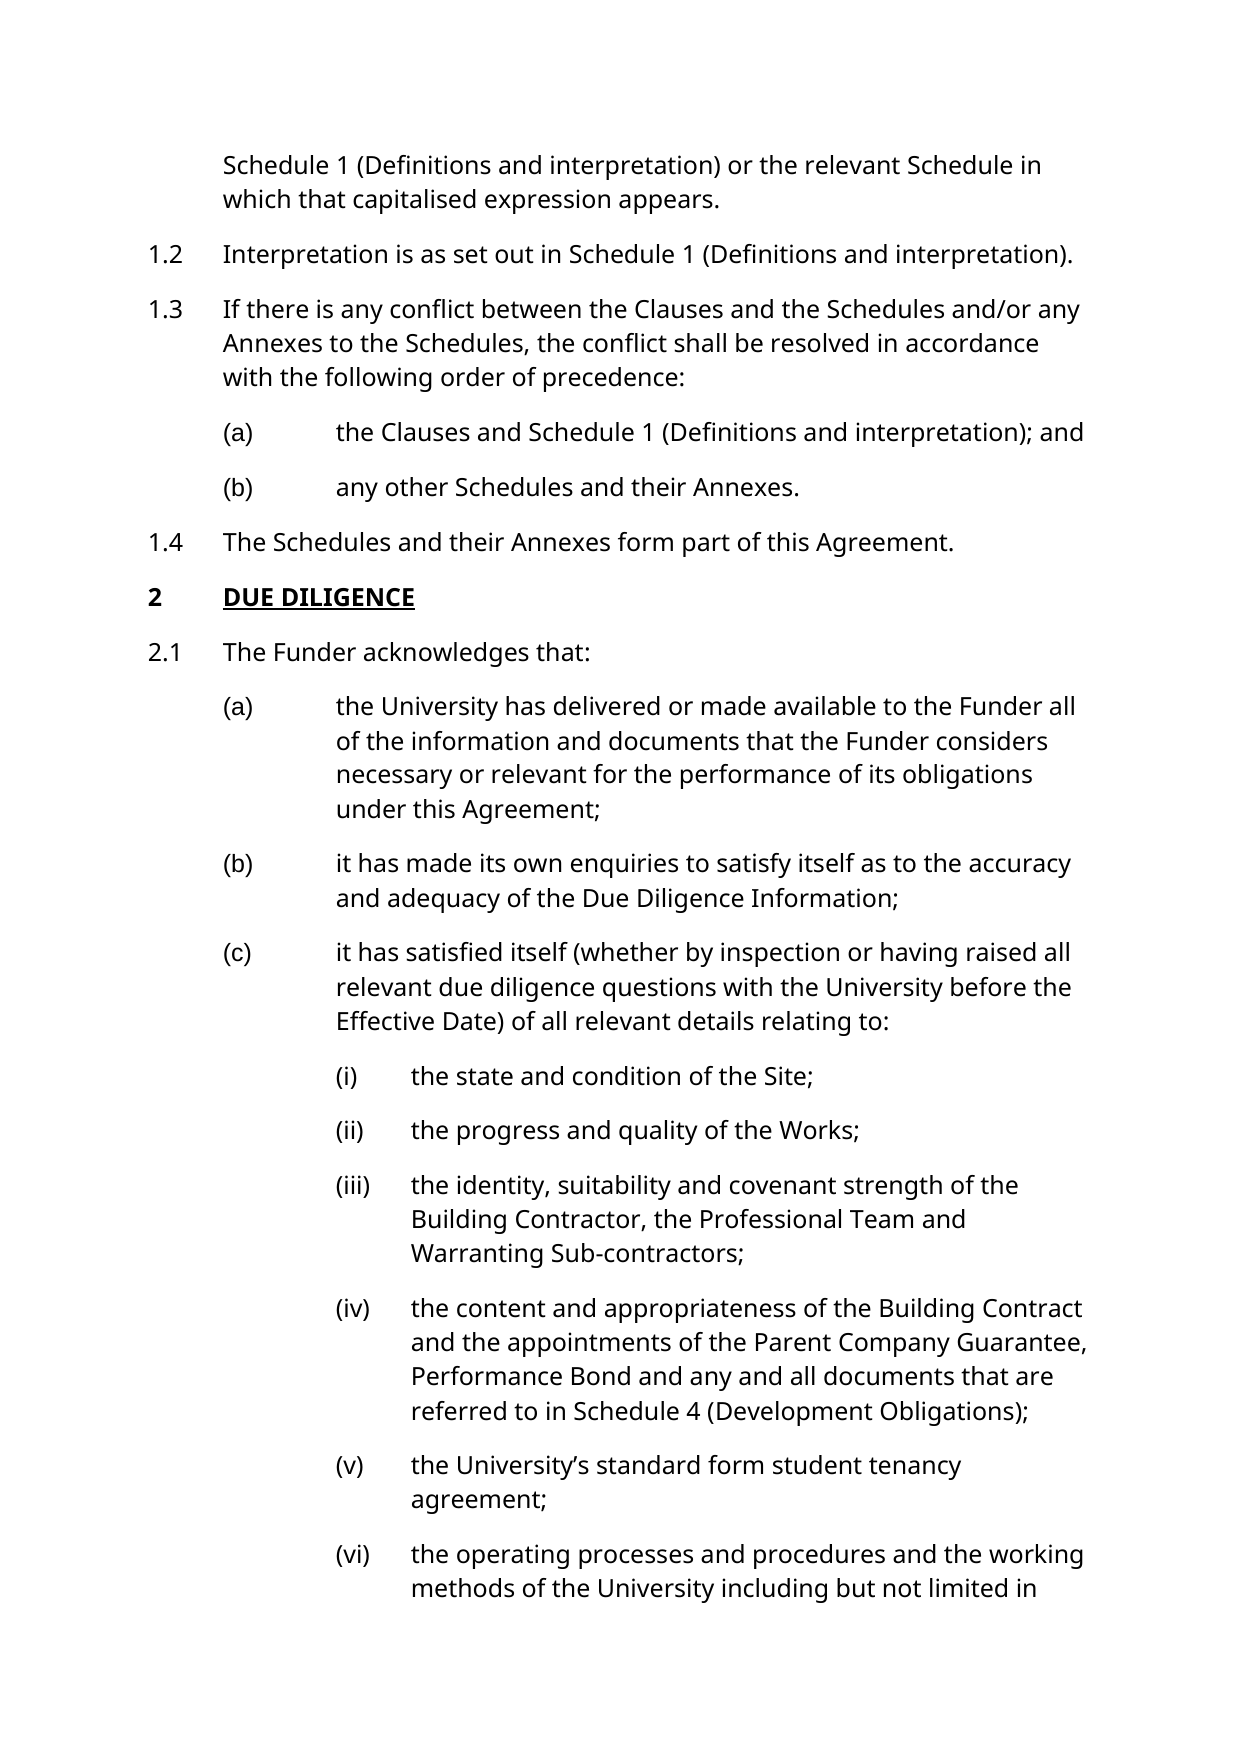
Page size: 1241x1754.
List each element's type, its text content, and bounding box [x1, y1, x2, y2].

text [336, 1537, 1092, 1605]
text The Funder acknowledges that: [148, 634, 1092, 668]
text it has made its own enquiries to satisfy itself as to the accuracy and adequacy of the Due Diligence Information; [223, 846, 1092, 914]
text the University has delivered or made available to the Funder all of the information and documents that the Funder considers necessary or relevant for the performance of its obligations under this Agreement; [223, 689, 1092, 825]
text the identity, suitability and covenant strength of the Building Contractor, the Professional Team and Warranting Sub-contractors; [336, 1168, 1092, 1270]
text the content and appropriateness of the Building Contract and the appointments of the Parent Company Guarantee, Performance Bond and any and all documents that are referred to in Schedule 4 (Development Obligations); [336, 1291, 1092, 1427]
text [148, 148, 1092, 216]
text The Schedules and their Annexes form part of this Agreement. [148, 524, 1092, 558]
text If there is any conflict between the Clauses and the Schedules and/or any Annexes to the Schedules, the conflict shall be resolved in accordance with the following order of precedence: [148, 292, 1092, 394]
text the University’s standard form student tenancy agreement; [336, 1448, 1092, 1516]
text it has satisfied itself (whether by inspection or having raised all relevant due diligence questions with the University before the Effective Date) of all relevant details relating to: [223, 935, 1092, 1037]
text the Clauses and Schedule 1 (Definitions and interpretation); and [223, 414, 1092, 449]
text the state and condition of the Site; [336, 1058, 1092, 1092]
text Interpretation is as set out in Schedule 1 (Definitions and interpretation). [148, 237, 1092, 271]
text DUE DILIGENCE [148, 579, 1092, 613]
text the progress and quality of the Works; [336, 1113, 1092, 1147]
text any other Schedules and their Annexes. [223, 469, 1092, 503]
